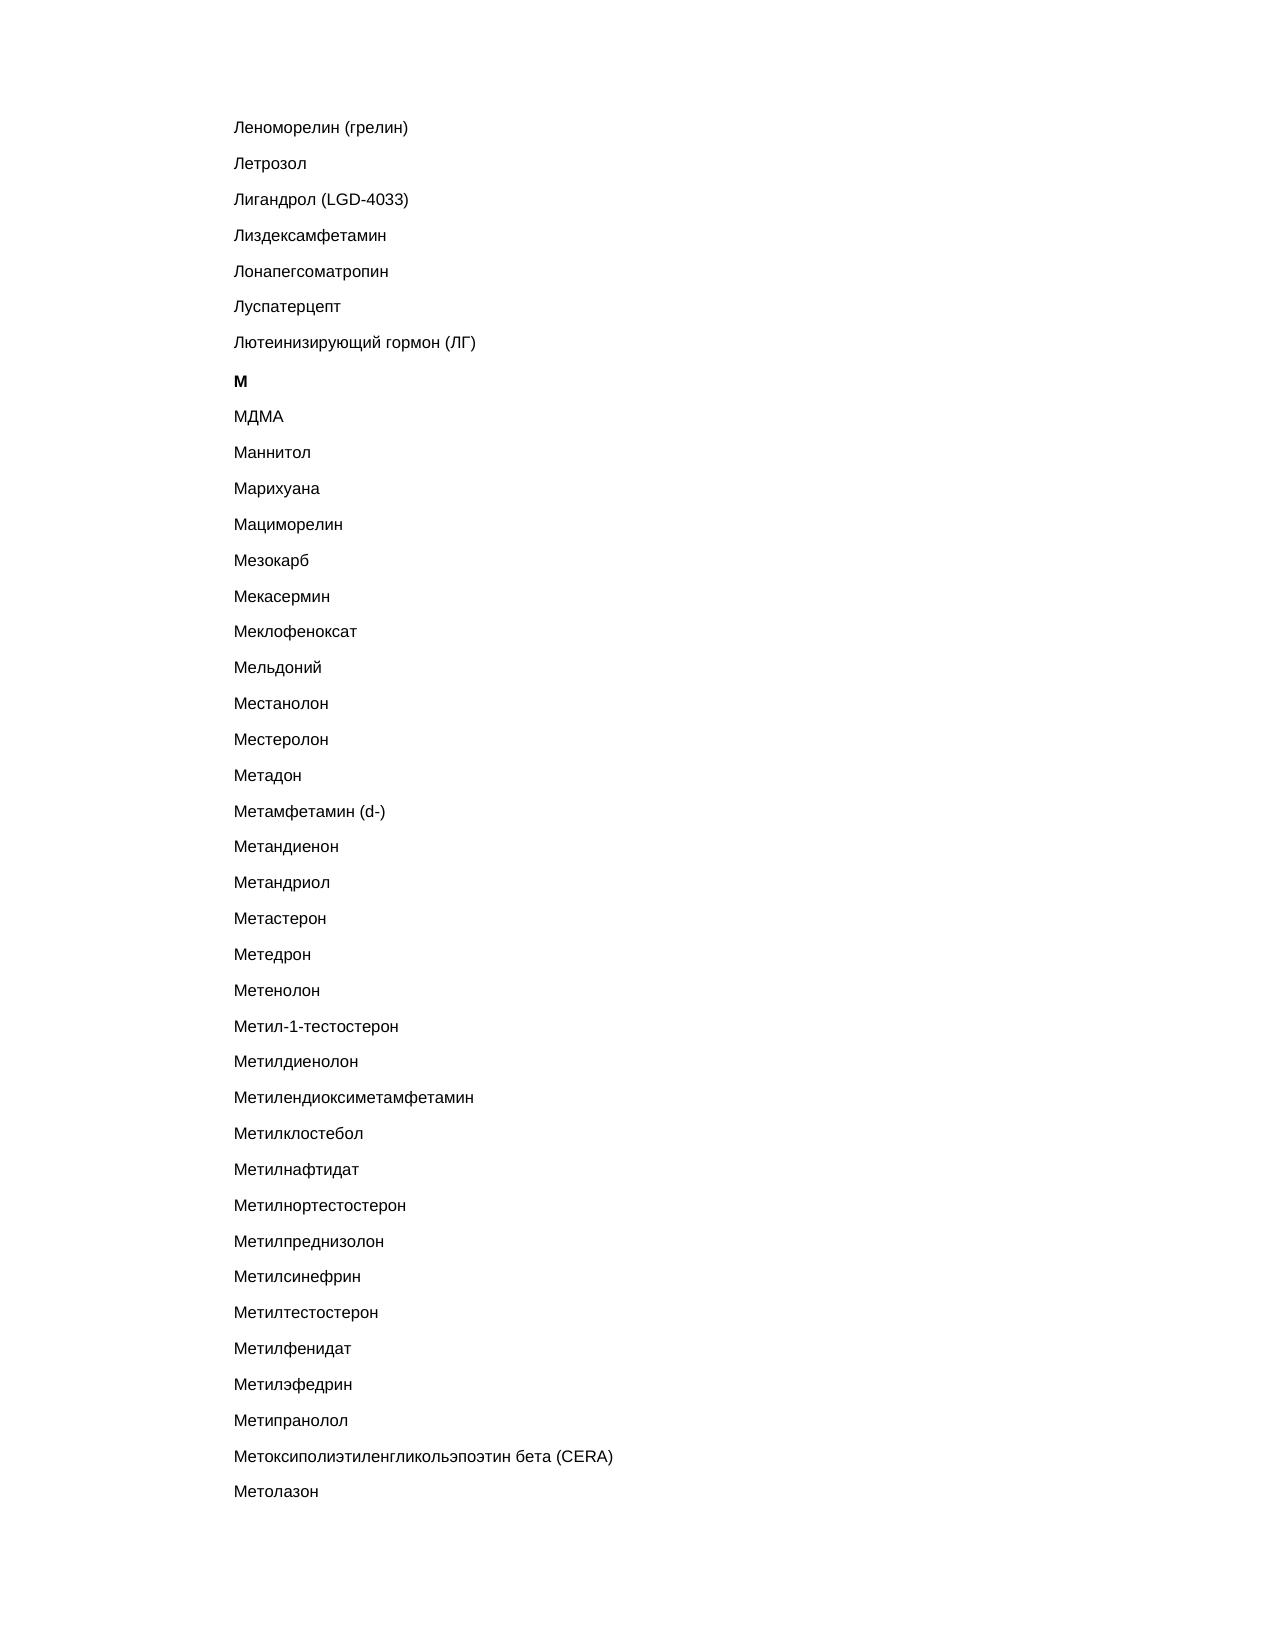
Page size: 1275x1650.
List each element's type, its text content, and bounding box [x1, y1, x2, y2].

text Метенолон [177, 981, 1186, 1000]
text Лютеинизирующий гормон (ЛГ) [177, 333, 1186, 352]
text Лигандрол (LGD-4033) [177, 190, 1186, 209]
text Метилпреднизолон [177, 1231, 1186, 1251]
text Метилтестостерон [177, 1303, 1186, 1322]
text Местанолон [177, 694, 1186, 713]
text Луспатерцепт [177, 297, 1186, 316]
text Мельдоний [177, 658, 1186, 677]
text Метилнортестостерон [177, 1196, 1186, 1215]
text МДМА [177, 407, 1186, 426]
text Метастерон [177, 909, 1186, 928]
text Метилклостебол [177, 1124, 1186, 1143]
text Метилэфедрин [177, 1375, 1186, 1394]
text Метолазон [177, 1482, 1186, 1501]
text Маннитол [177, 443, 1186, 462]
text Метандриол [177, 873, 1186, 892]
text Мациморелин [177, 515, 1186, 534]
text Местеролон [177, 730, 1186, 749]
text Метипранолол [177, 1411, 1186, 1430]
text Метилфенидат [177, 1339, 1186, 1358]
text Метадон [177, 766, 1186, 785]
text Метандиенон [177, 837, 1186, 856]
text Летрозол [177, 154, 1186, 173]
text М [177, 371, 1186, 391]
text Меклофеноксат [177, 622, 1186, 641]
text Метилдиенолон [177, 1052, 1186, 1071]
text Метедрон [177, 945, 1186, 964]
text Лиздексамфетамин [177, 226, 1186, 245]
text Метилнафтидат [177, 1160, 1186, 1179]
text Метилендиоксиметамфетамин [177, 1088, 1186, 1107]
text Леноморелин (грелин) [177, 118, 1186, 137]
text Мекасермин [177, 586, 1186, 606]
text Метамфетамин (d-) [177, 801, 1186, 821]
text Метилсинефрин [177, 1267, 1186, 1286]
text Метил-1-тестостерон [177, 1016, 1186, 1036]
text Лонапегсоматропин [177, 261, 1186, 281]
text Марихуана [177, 479, 1186, 498]
text Мезокарб [177, 551, 1186, 570]
text Метоксиполиэтиленгликольэпоэтин бета (CERA) [177, 1446, 1186, 1466]
